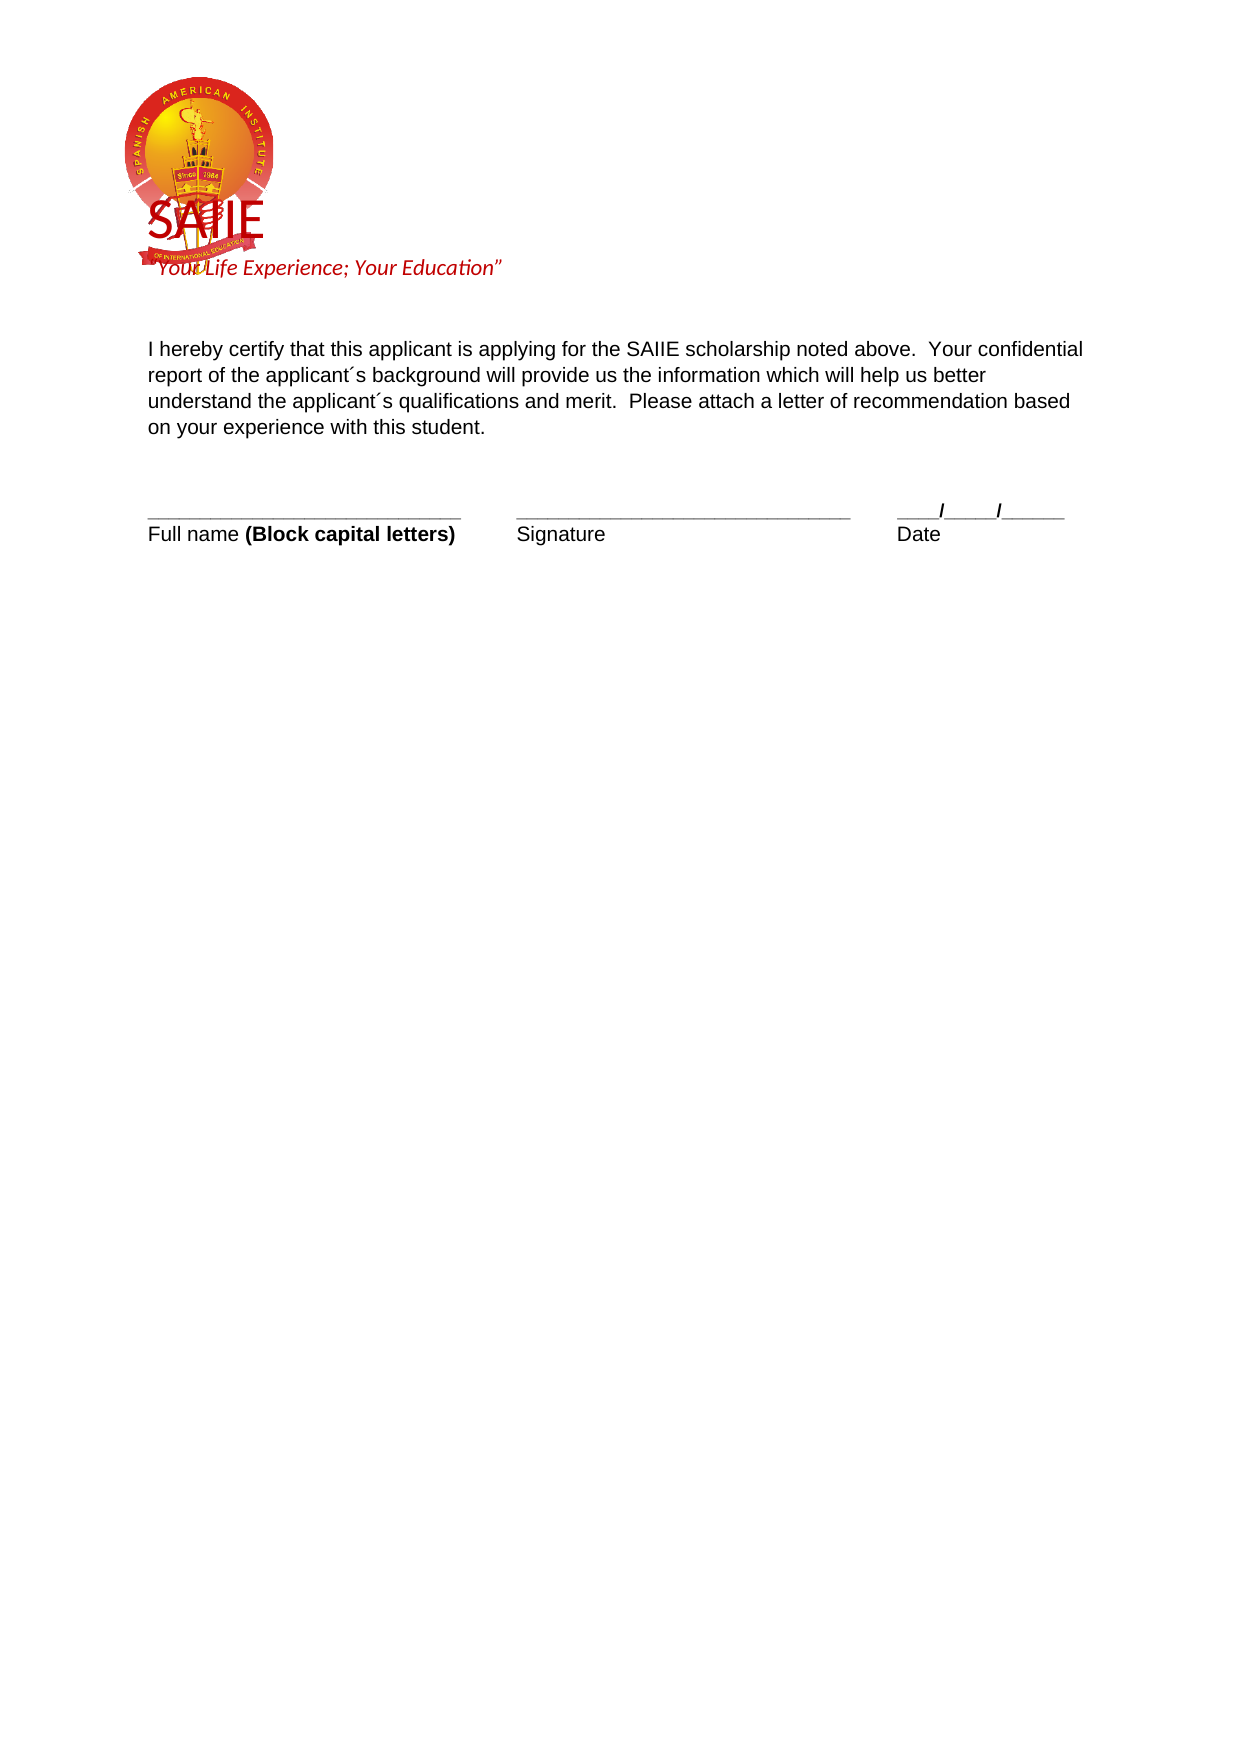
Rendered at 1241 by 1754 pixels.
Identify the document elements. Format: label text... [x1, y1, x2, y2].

text I hereby certify that this applicant is applying for the SAIIE scholarship noted above. Your confidential report of the applicant´s background will provide us the information which will help us better understand the applicant´s qualifications and merit. Please attach a letter of recommendation based on your experience with this student. [148, 337, 1092, 438]
picture [124, 77, 274, 275]
picture [171, 265, 177, 274]
text Full name (Block capital letters) Signature Date [148, 522, 1092, 546]
text ______________________________ ________________________________ ____/_____/______ [148, 500, 1092, 522]
